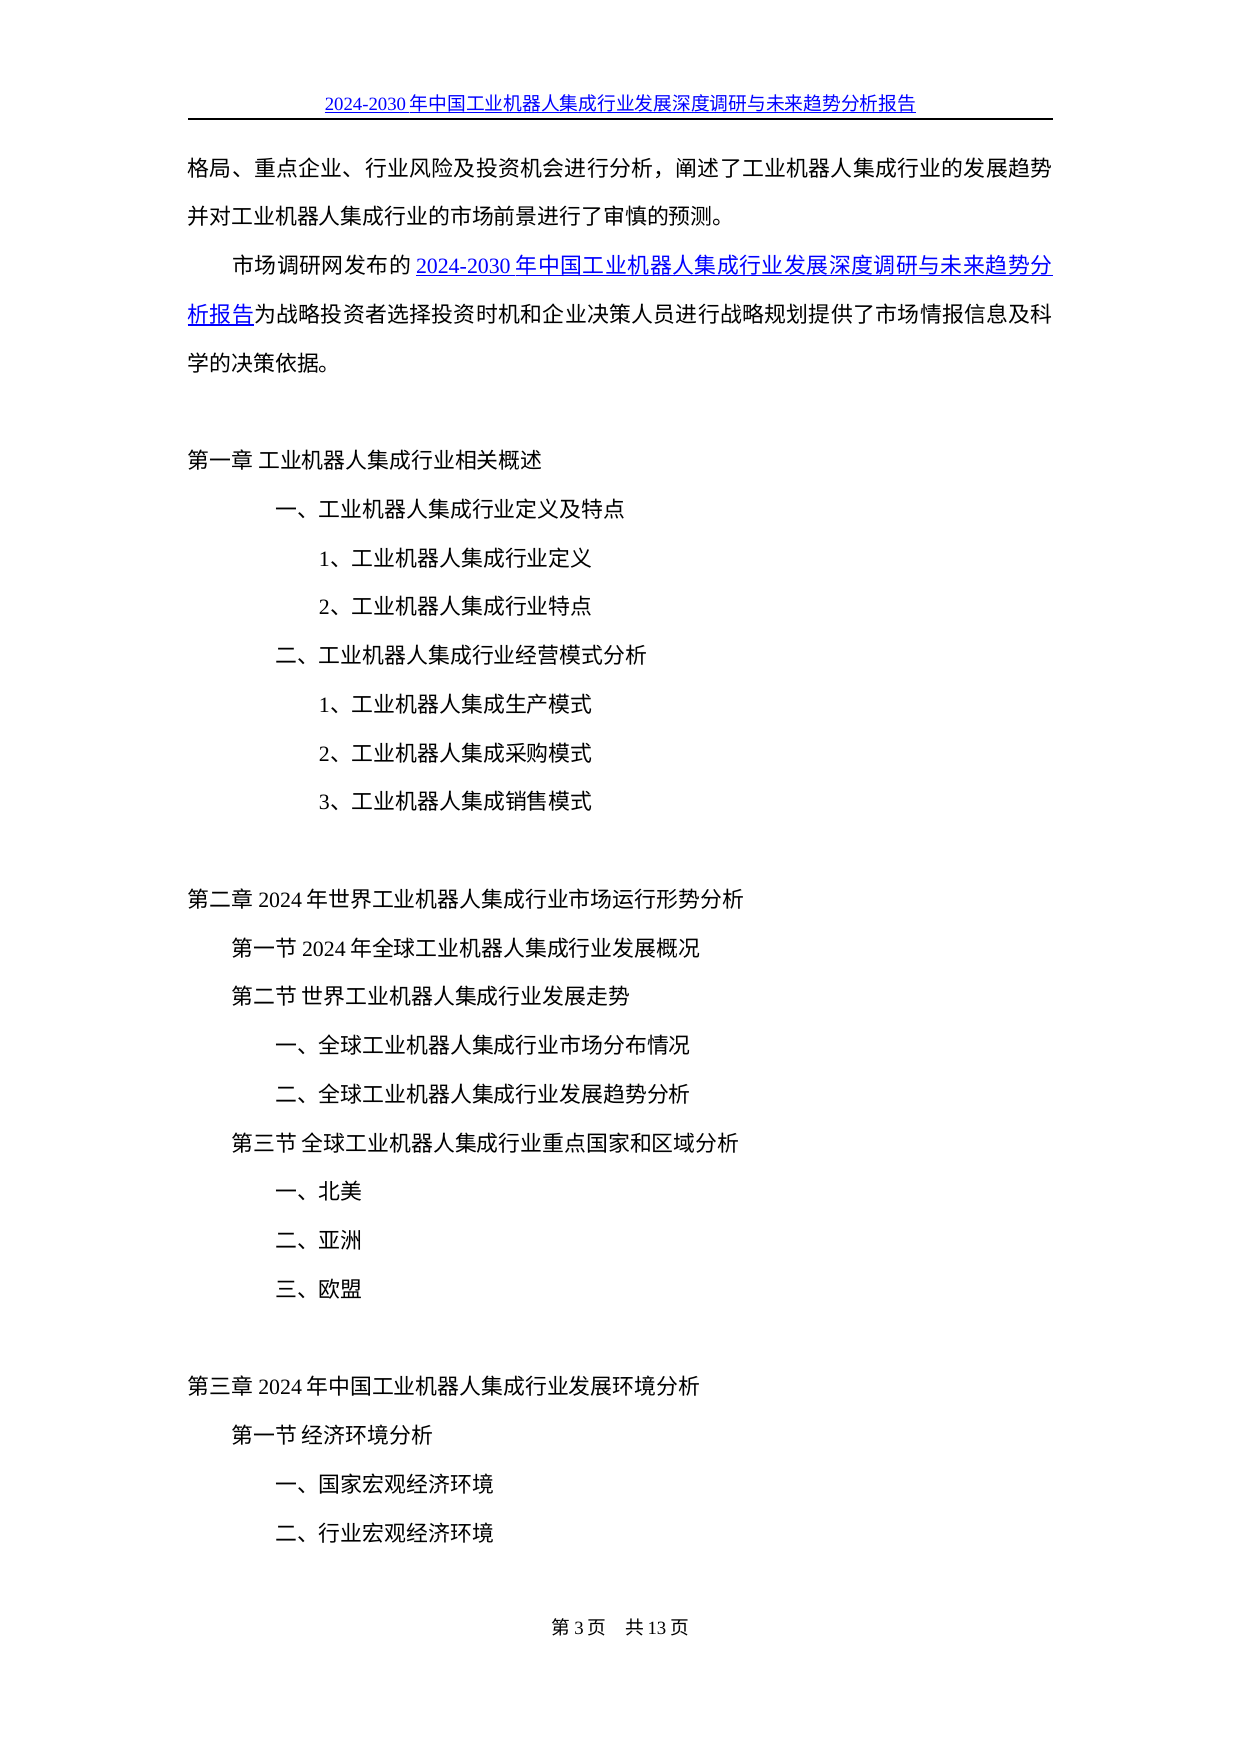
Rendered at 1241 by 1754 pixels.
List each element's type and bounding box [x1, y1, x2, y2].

text [187, 150, 1053, 1548]
